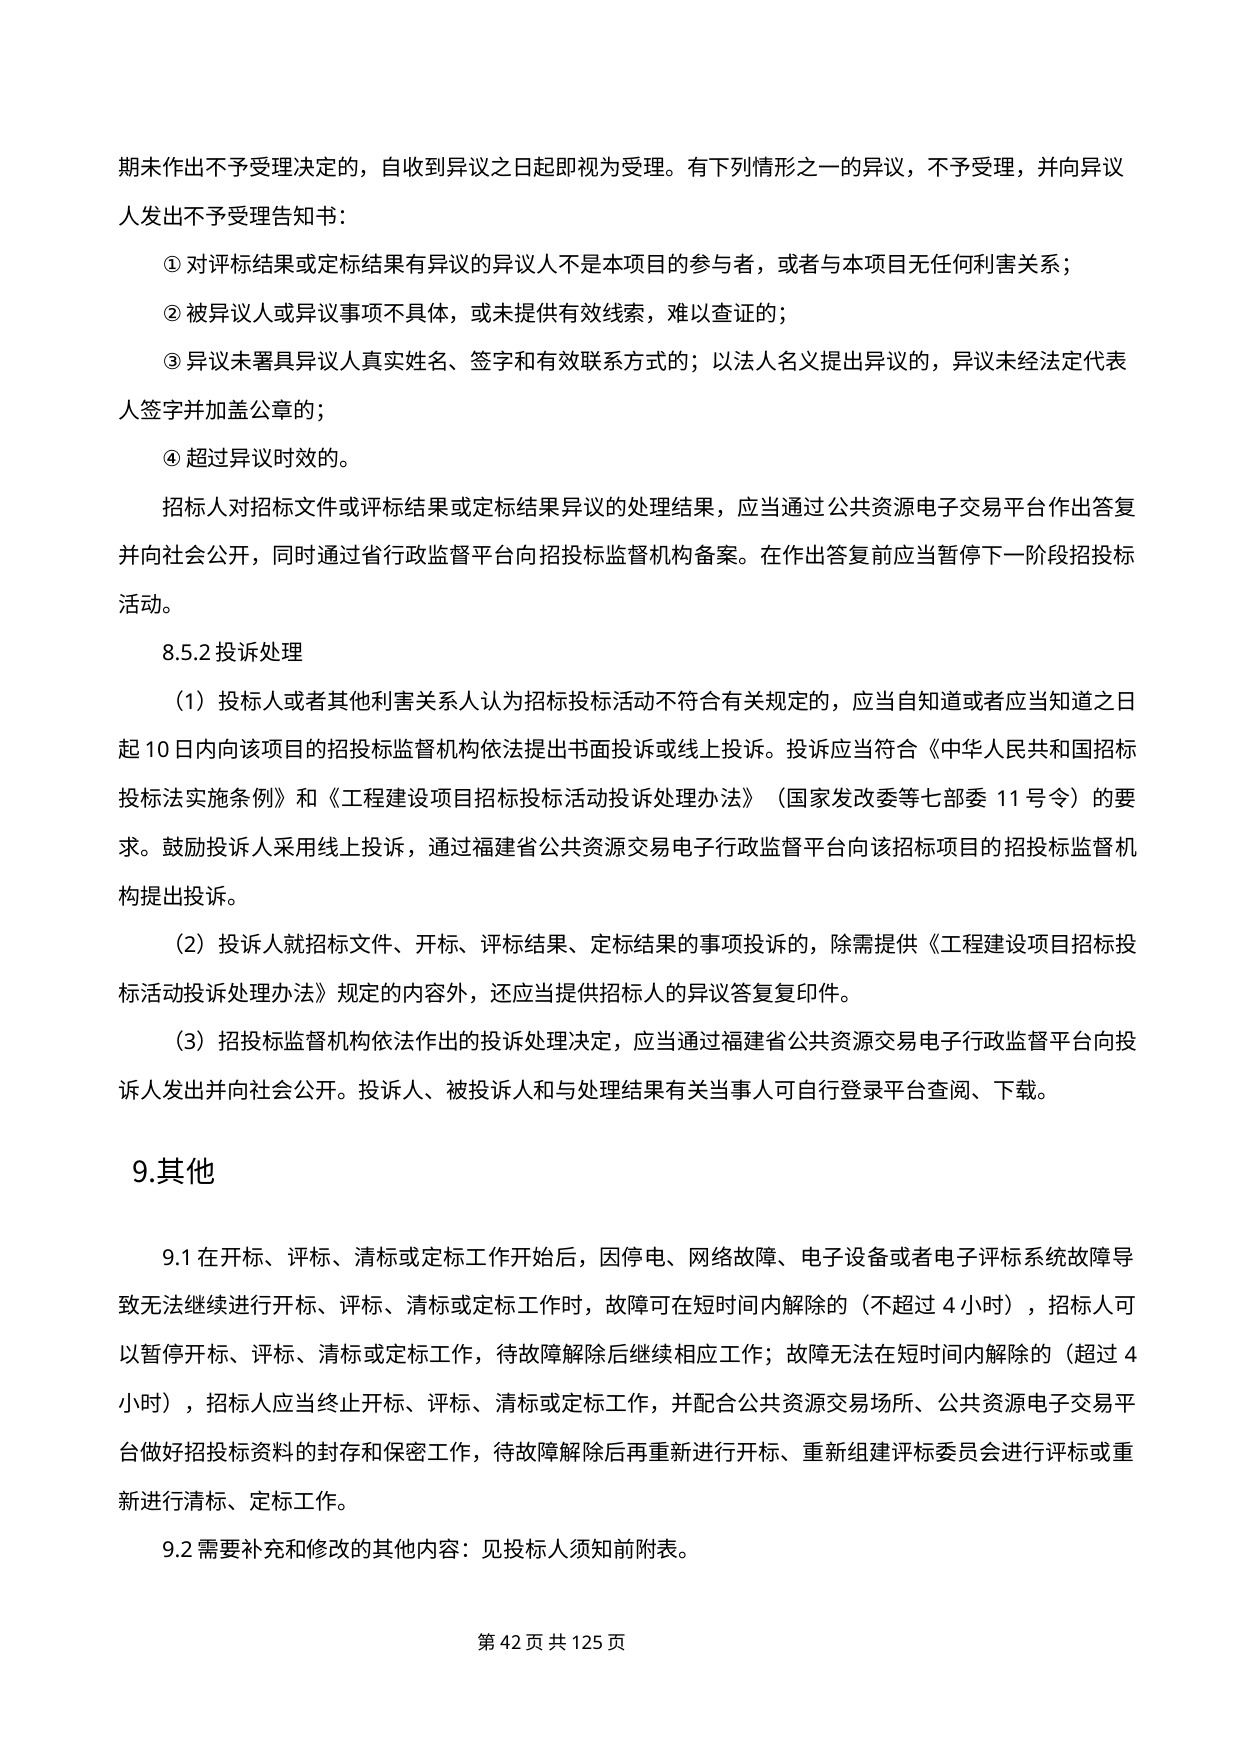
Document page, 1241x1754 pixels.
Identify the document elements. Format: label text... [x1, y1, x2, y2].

text ②被异议人或异议事项不具体，或未提供有效线索，难以查证的； [118, 295, 1137, 328]
text （3）招投标监督机构依法作出的投诉处理决定，应当通过福建省公共资源交易电子行政监督平台向投诉人发出并向社会公开。投诉人、被投诉人和与处理结果有关当事人可自行登录平台查阅、下载。 [118, 1024, 1137, 1105]
text 招标人对招标文件或评标结果或定标结果异议的处理结果，应当通过公共资源电子交易平台作出答复并向社会公开，同时通过省行政监督平台向招投标监督机构备案。在作出答复前应当暂停下一阶段招投标活动。 [118, 489, 1137, 619]
text （2）投诉人就招标文件、开标、评标结果、定标结果的事项投诉的，除需提供《工程建设项目招标投标活动投诉处理办法》规定的内容外，还应当提供招标人的异议答复复印件。 [118, 927, 1137, 1008]
text 9.2需要补充和修改的其他内容：见投标人须知前附表。 [118, 1532, 1137, 1564]
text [118, 150, 1137, 231]
subtitle 9.其他 [118, 1137, 1137, 1202]
text （1）投标人或者其他利害关系人认为招标投标活动不符合有关规定的，应当自知道或者应当知道之日起10日内向该项目的招投标监督机构依法提出书面投诉或线上投诉。投诉应当符合《中华人民共和国招标投标法实施条例》和《工程建设项目招标投标活动投诉处理办法》（国家发改委等七部委11号令）的要求。鼓励投诉人采用线上投诉，通过福建省公共资源交易电子行政监督平台向该招标项目的招投标监督机构提出投诉。 [118, 683, 1137, 911]
text ④超过异议时效的。 [118, 441, 1137, 473]
text ③异议未署具异议人真实姓名、签字和有效联系方式的；以法人名义提出异议的，异议未经法定代表人签字并加盖公章的； [118, 344, 1137, 425]
text ①对评标结果或定标结果有异议的异议人不是本项目的参与者，或者与本项目无任何利害关系； [118, 247, 1137, 279]
text 9.1在开标、评标、清标或定标工作开始后，因停电、网络故障、电子设备或者电子评标系统故障导致无法继续进行开标、评标、清标或定标工作时，故障可在短时间内解除的（不超过4小时），招标人可以暂停开标、评标、清标或定标工作，待故障解除后继续相应工作；故障无法在短时间内解除的（超过4小时），招标人应当终止开标、评标、清标或定标工作，并配合公共资源交易场所、公共资源电子交易平台做好招投标资料的封存和保密工作，待故障解除后再重新进行开标、重新组建评标委员会进行评标或重新进行清标、定标工作。 [118, 1239, 1137, 1516]
text 8.5.2投诉处理 [118, 635, 1137, 667]
